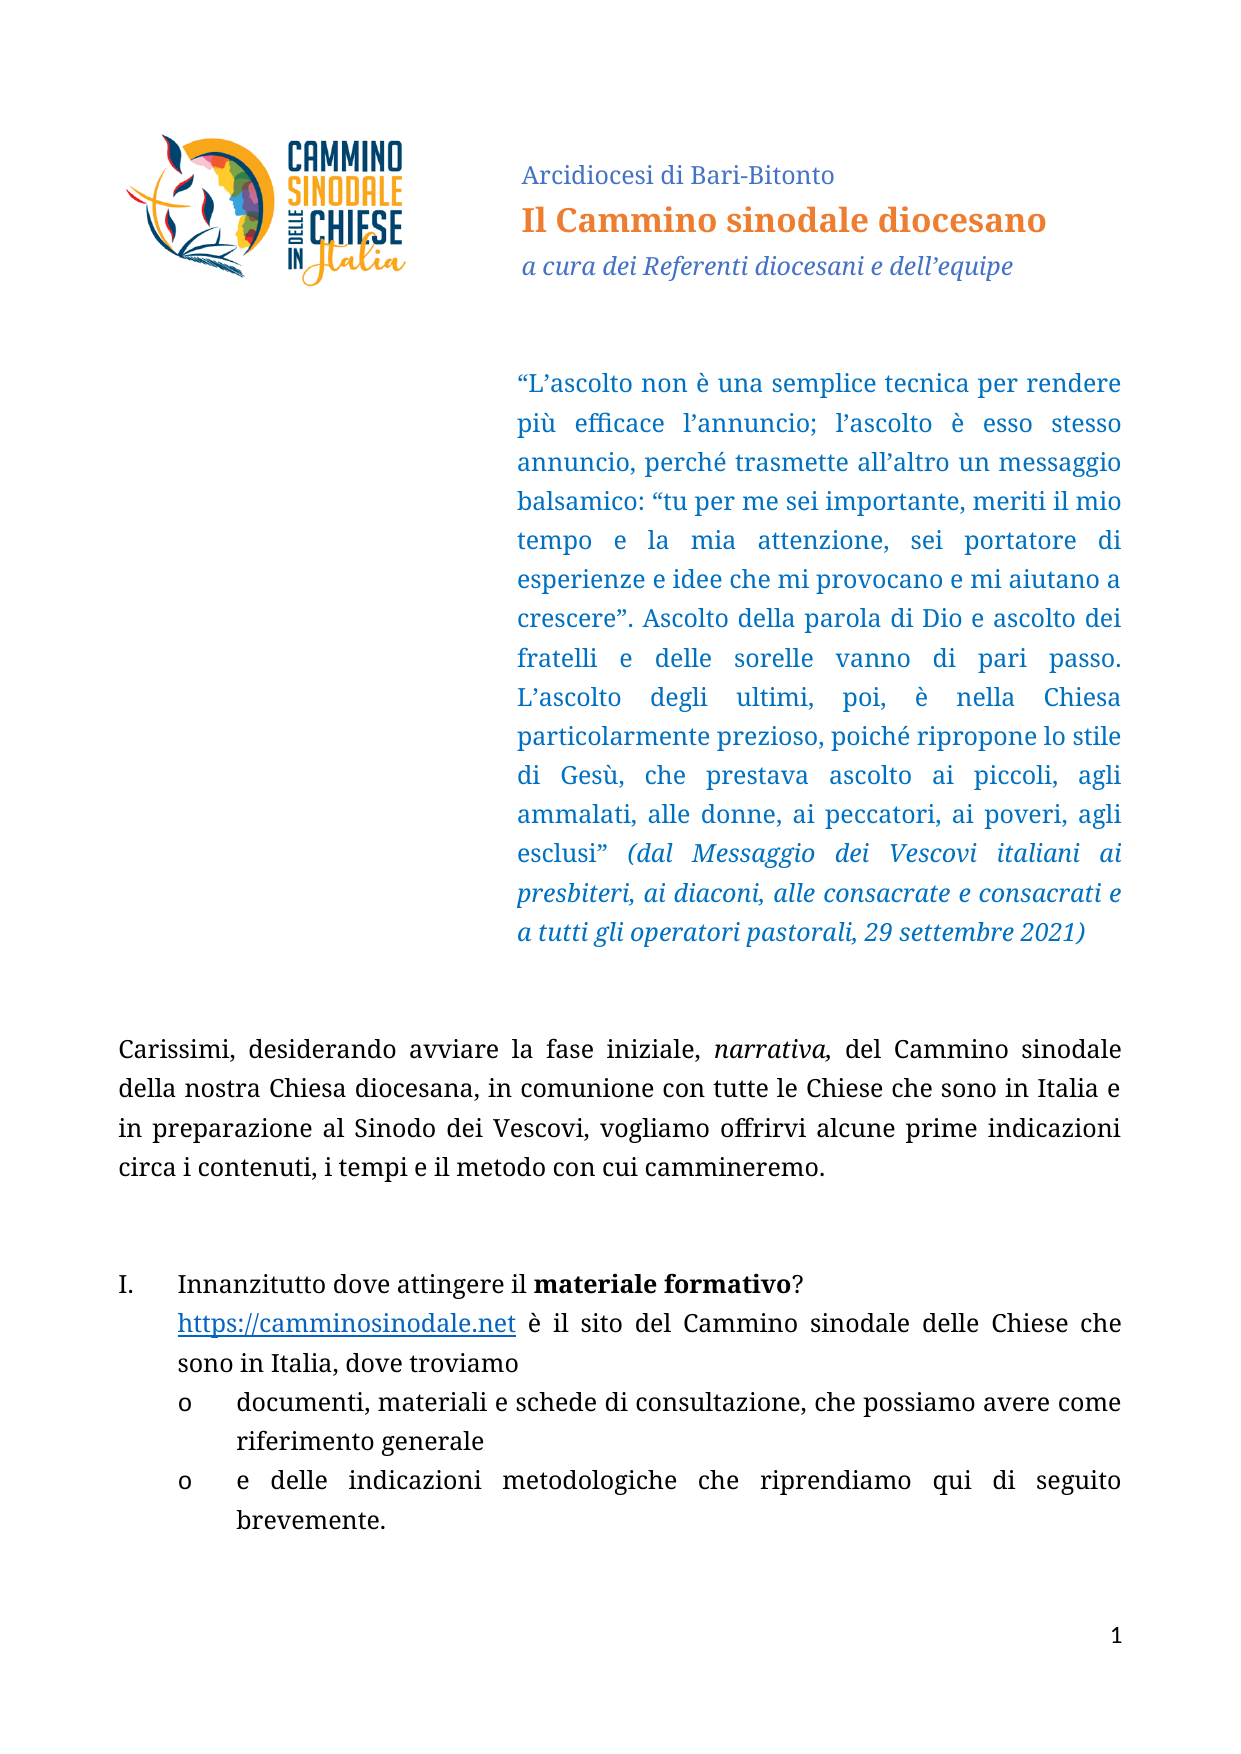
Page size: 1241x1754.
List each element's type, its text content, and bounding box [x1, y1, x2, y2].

text a cura dei Referenti diocesani e dell’equipe [429, 249, 1122, 283]
picture [116, 121, 429, 289]
text Arcidiocesi di Bari-Bitonto [429, 157, 1122, 191]
text https://camminosinodale.net è il sito del Cammino sinodale delle Chiese che sono in Italia, dove troviamo [118, 1306, 1122, 1379]
text Il Cammino sinodale diocesano [429, 196, 1122, 242]
text I. Innanzitutto dove attingere il materiale formativo? [118, 1267, 1122, 1301]
text Carissimi, desiderando avviare la fase iniziale, narrativa, del Cammino sinodale della nostra Chiesa diocesana, in comunione con tutte le Chiese che sono in Italia e in preparazione al Sinodo dei Vescovi, vogliamo offrirvi alcune prime indicazioni circa i contenuti, i tempi e il metodo con cui cammineremo. [118, 1032, 1122, 1183]
text “L’ascolto non è una semplice tecnica per rendere più efficace l’annuncio; l’ascolto è esso stesso annuncio, perché trasmette all’altro un messaggio balsamico: “tu per me sei importante, meriti il mio tempo e la mia attenzione, sei portatore di esperienze e idee che mi provocano e mi aiutano a crescere”. Ascolto della parola di Dio e ascolto dei fratelli e delle sorelle vanno di pari passo. L’ascolto degli ultimi, poi, è nella Chiesa particolarmente prezioso, poiché ripropone lo stile di Gesù, che prestava ascolto ai piccoli, agli ammalati, alle donne, ai peccatori, ai poveri, agli esclusi” (dal Messaggio dei Vescovi italiani ai presbiteri, ai diaconi, alle consacrate e consacrati e a tutti gli operatori pastorali, 29 settembre 2021) [517, 366, 1122, 948]
list documenti, materiali e schede di consultazione, che possiamo avere come riferimento generale [177, 1384, 1122, 1458]
list e delle indicazioni metodologiche che riprendiamo qui di seguito brevemente. [177, 1463, 1122, 1536]
